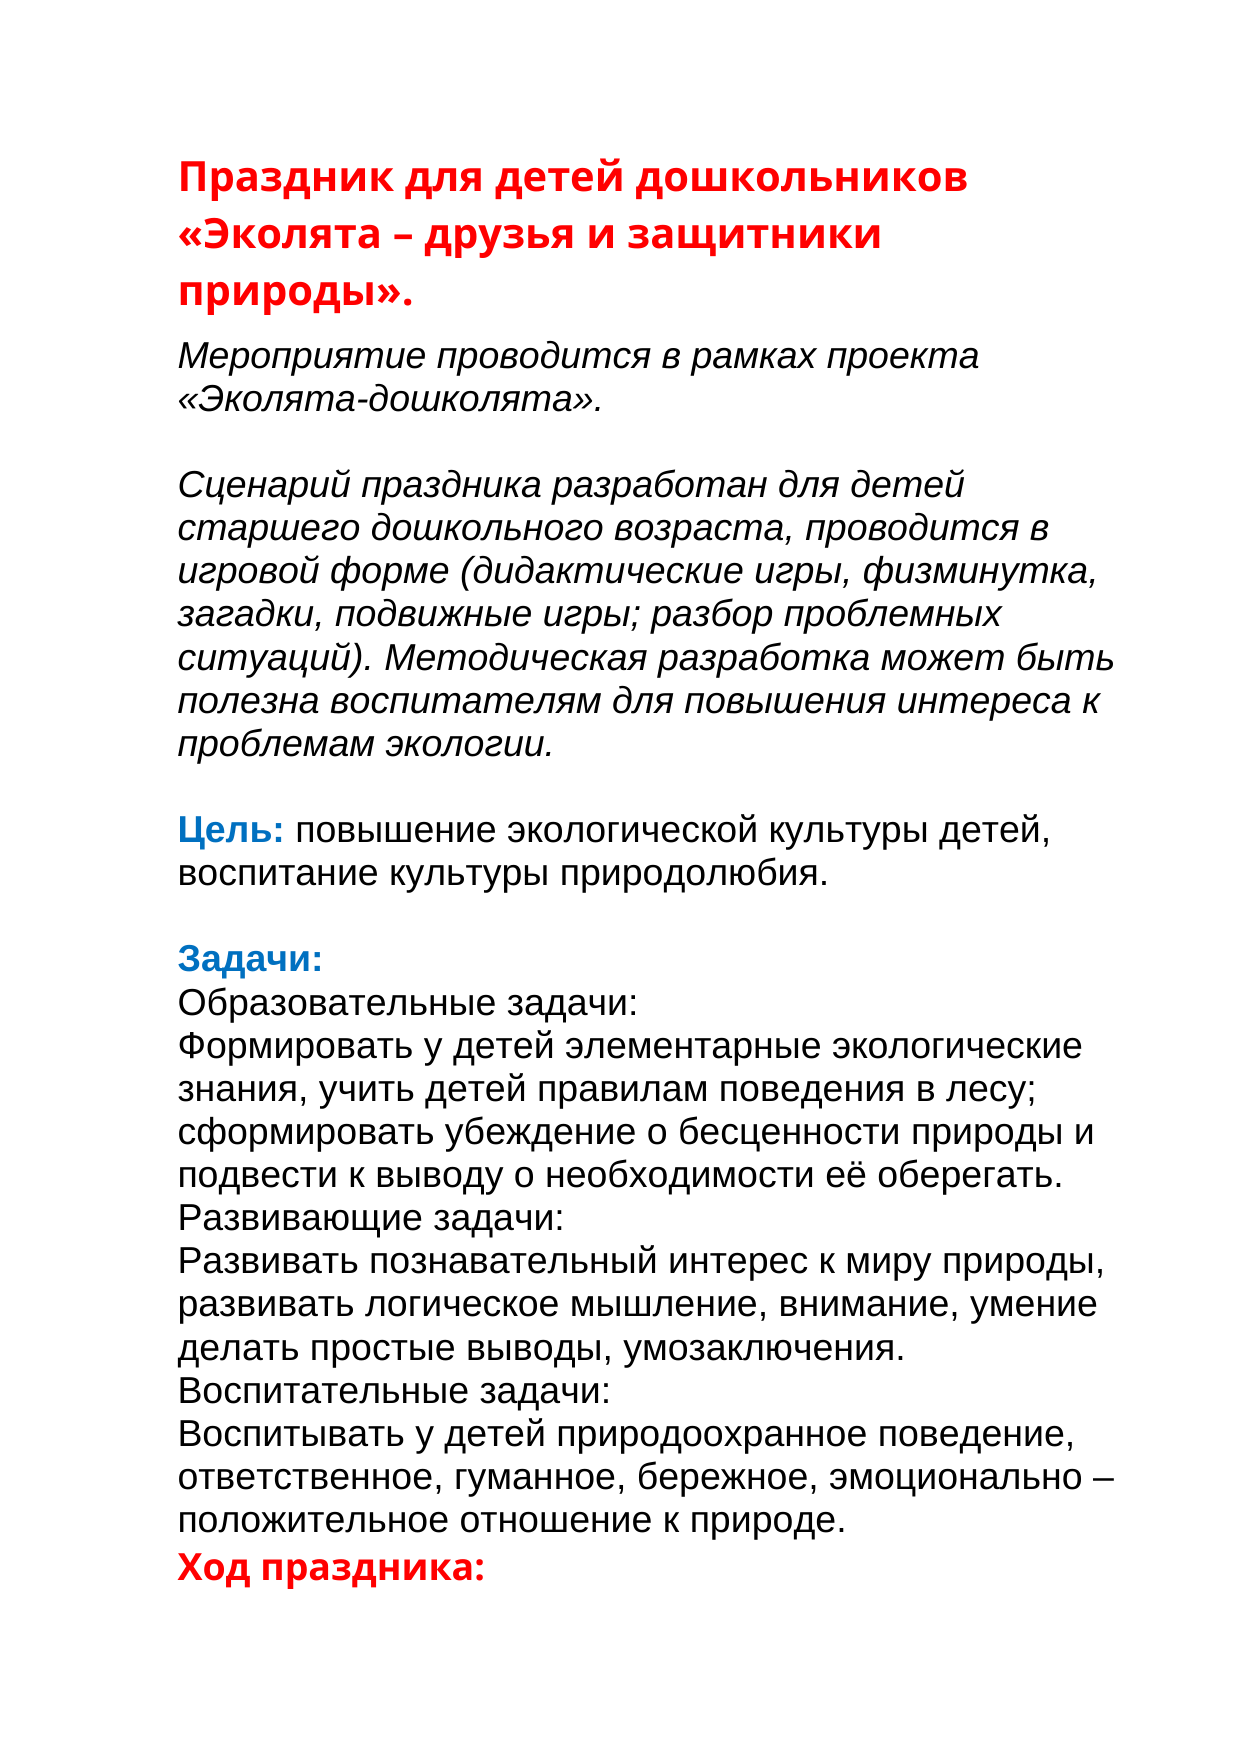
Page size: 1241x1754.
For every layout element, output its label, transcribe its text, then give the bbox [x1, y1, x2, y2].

text Мероприятие проводится в рамках проекта «Эколята-дошколята». Сценарий праздника разработан для детей старшего дошкольного возраста, проводится в игровой форме (дидактические игры, физминутка, загадки, подвижные игры; разбор проблемных ситуаций). Методическая разработка может быть полезна воспитателям для повышения интереса к проблемам экологии. Цель: повышение экологической культуры детей, воспитание культуры природолюбия. Задачи: Образовательные задачи: Формировать у детей элементарные экологические знания, учить детей правилам поведения в лесу; сформировать убеждение о бесценности природы и подвести к выводу о необходимости её оберегать. Развивающие задачи: Развивать познавательный интерес к миру природы, развивать логическое мышление, внимание, умение делать простые выводы, умозаключения. Воспитательные задачи: Воспитывать у детей природоохранное поведение, ответственное, гуманное, бережное, эмоционально – положительное отношение к природе. [177, 333, 1122, 1540]
text Праздник для детей дошкольников «Эколята – друзья и защитники природы». [177, 147, 1122, 317]
text Ход праздника: [177, 1540, 1122, 1591]
